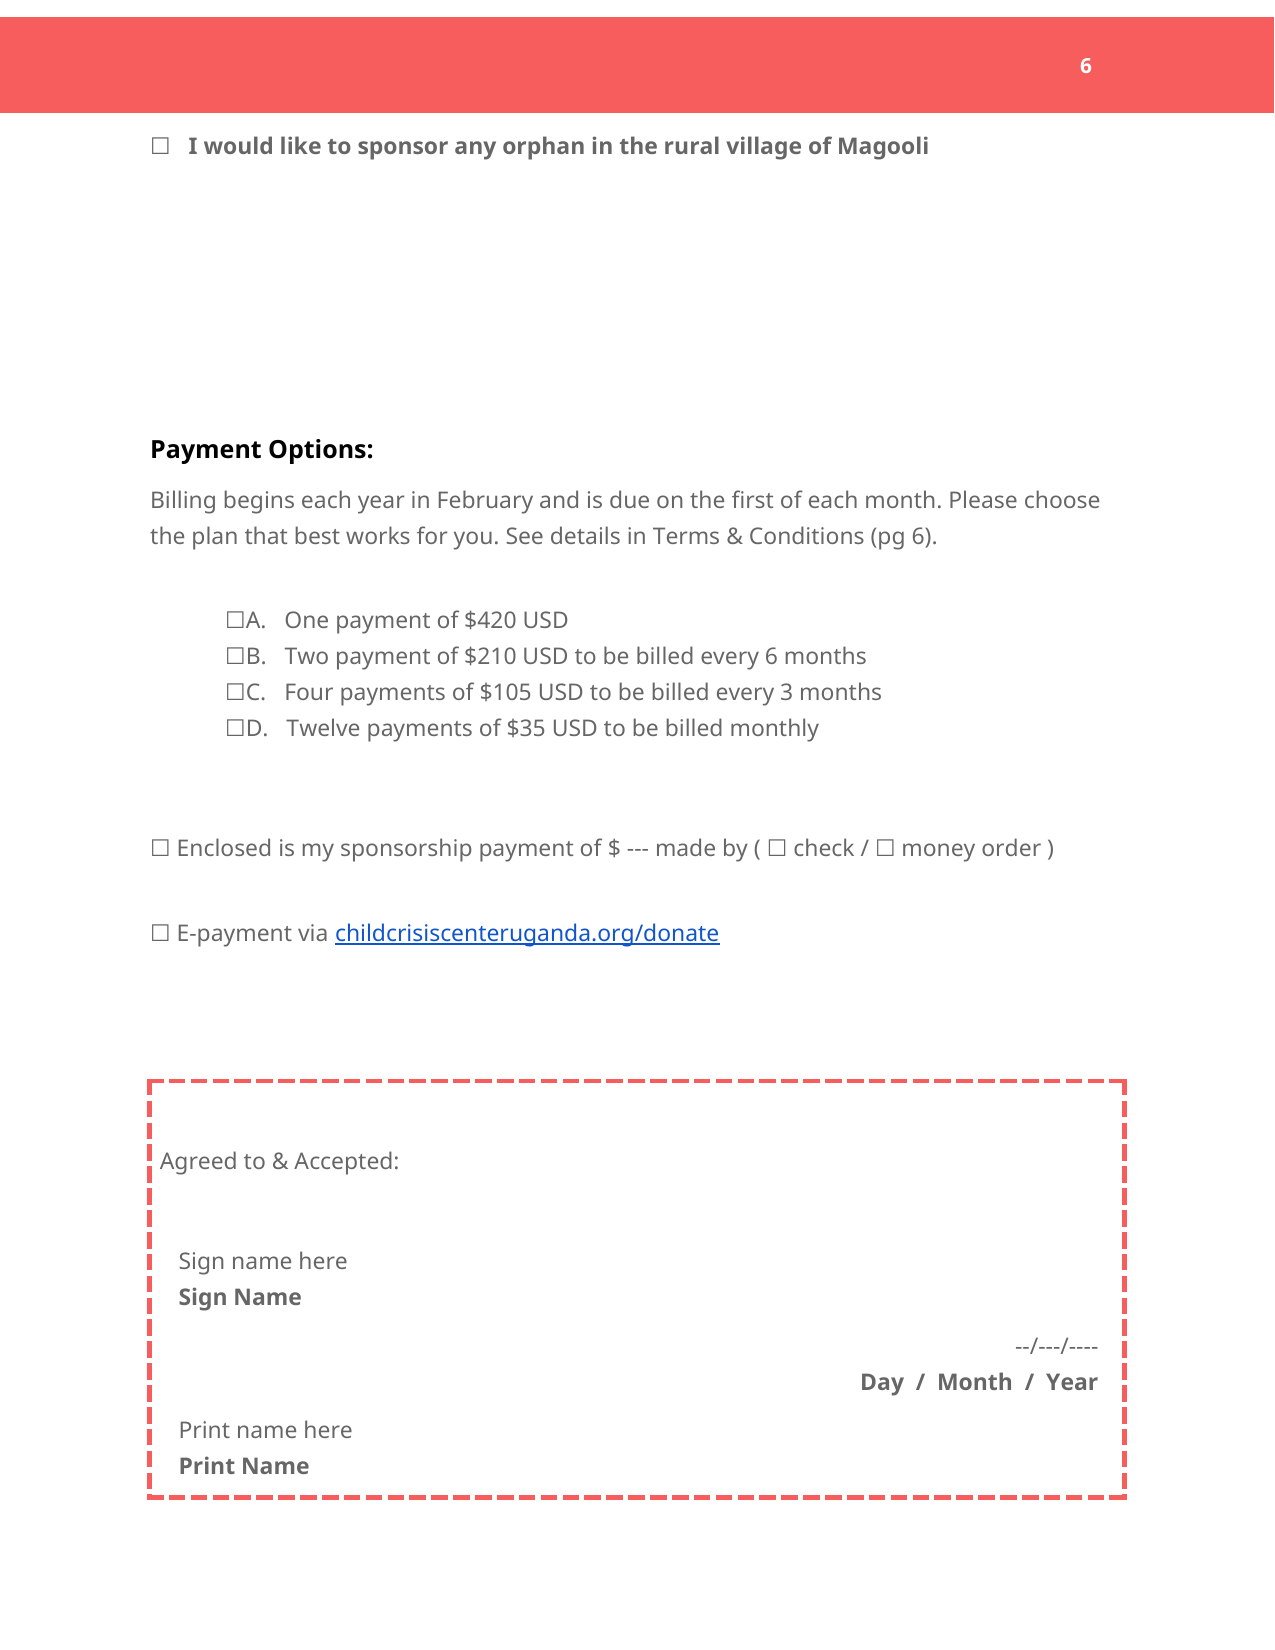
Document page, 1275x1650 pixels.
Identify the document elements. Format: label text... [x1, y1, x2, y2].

table_header Sign Name // [149, 1079, 1124, 1495]
